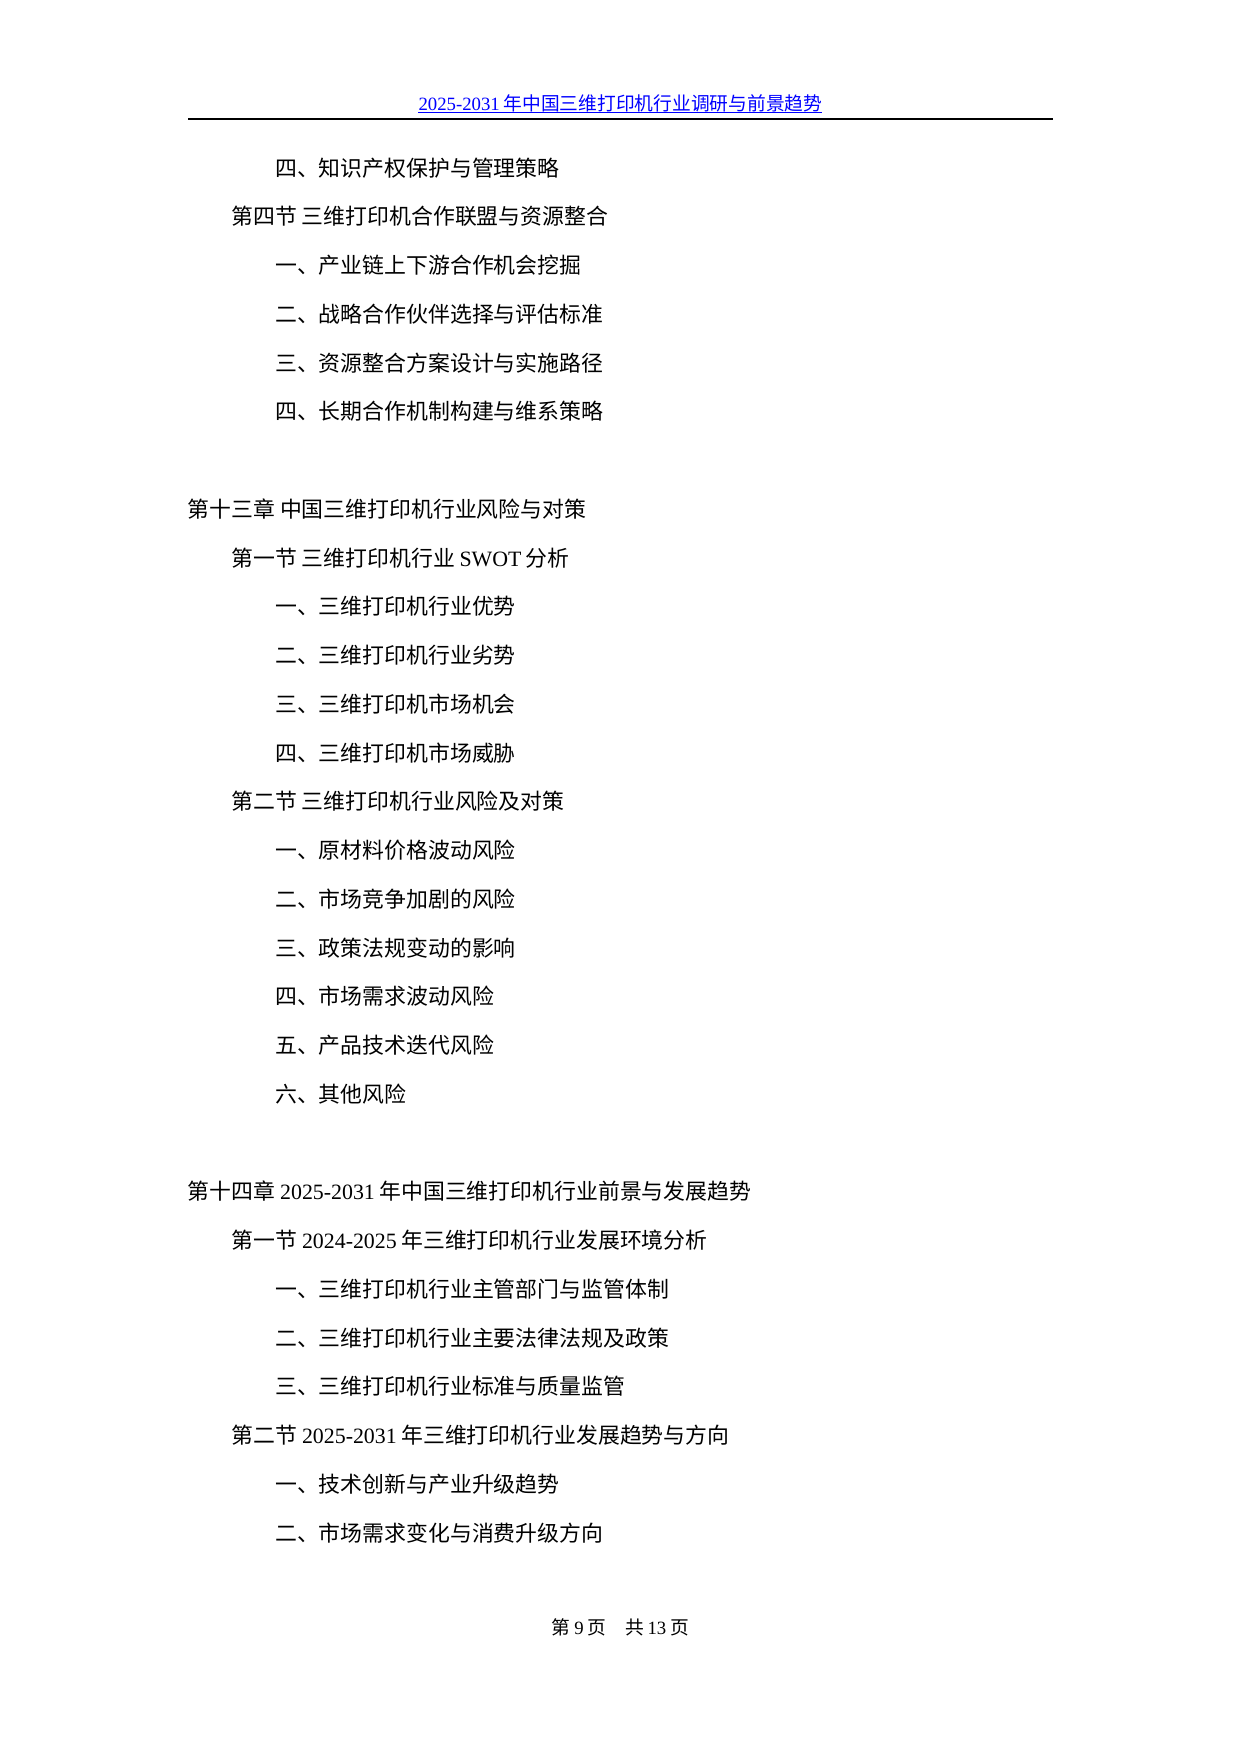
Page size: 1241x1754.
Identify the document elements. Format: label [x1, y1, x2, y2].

text [187, 150, 1053, 1548]
